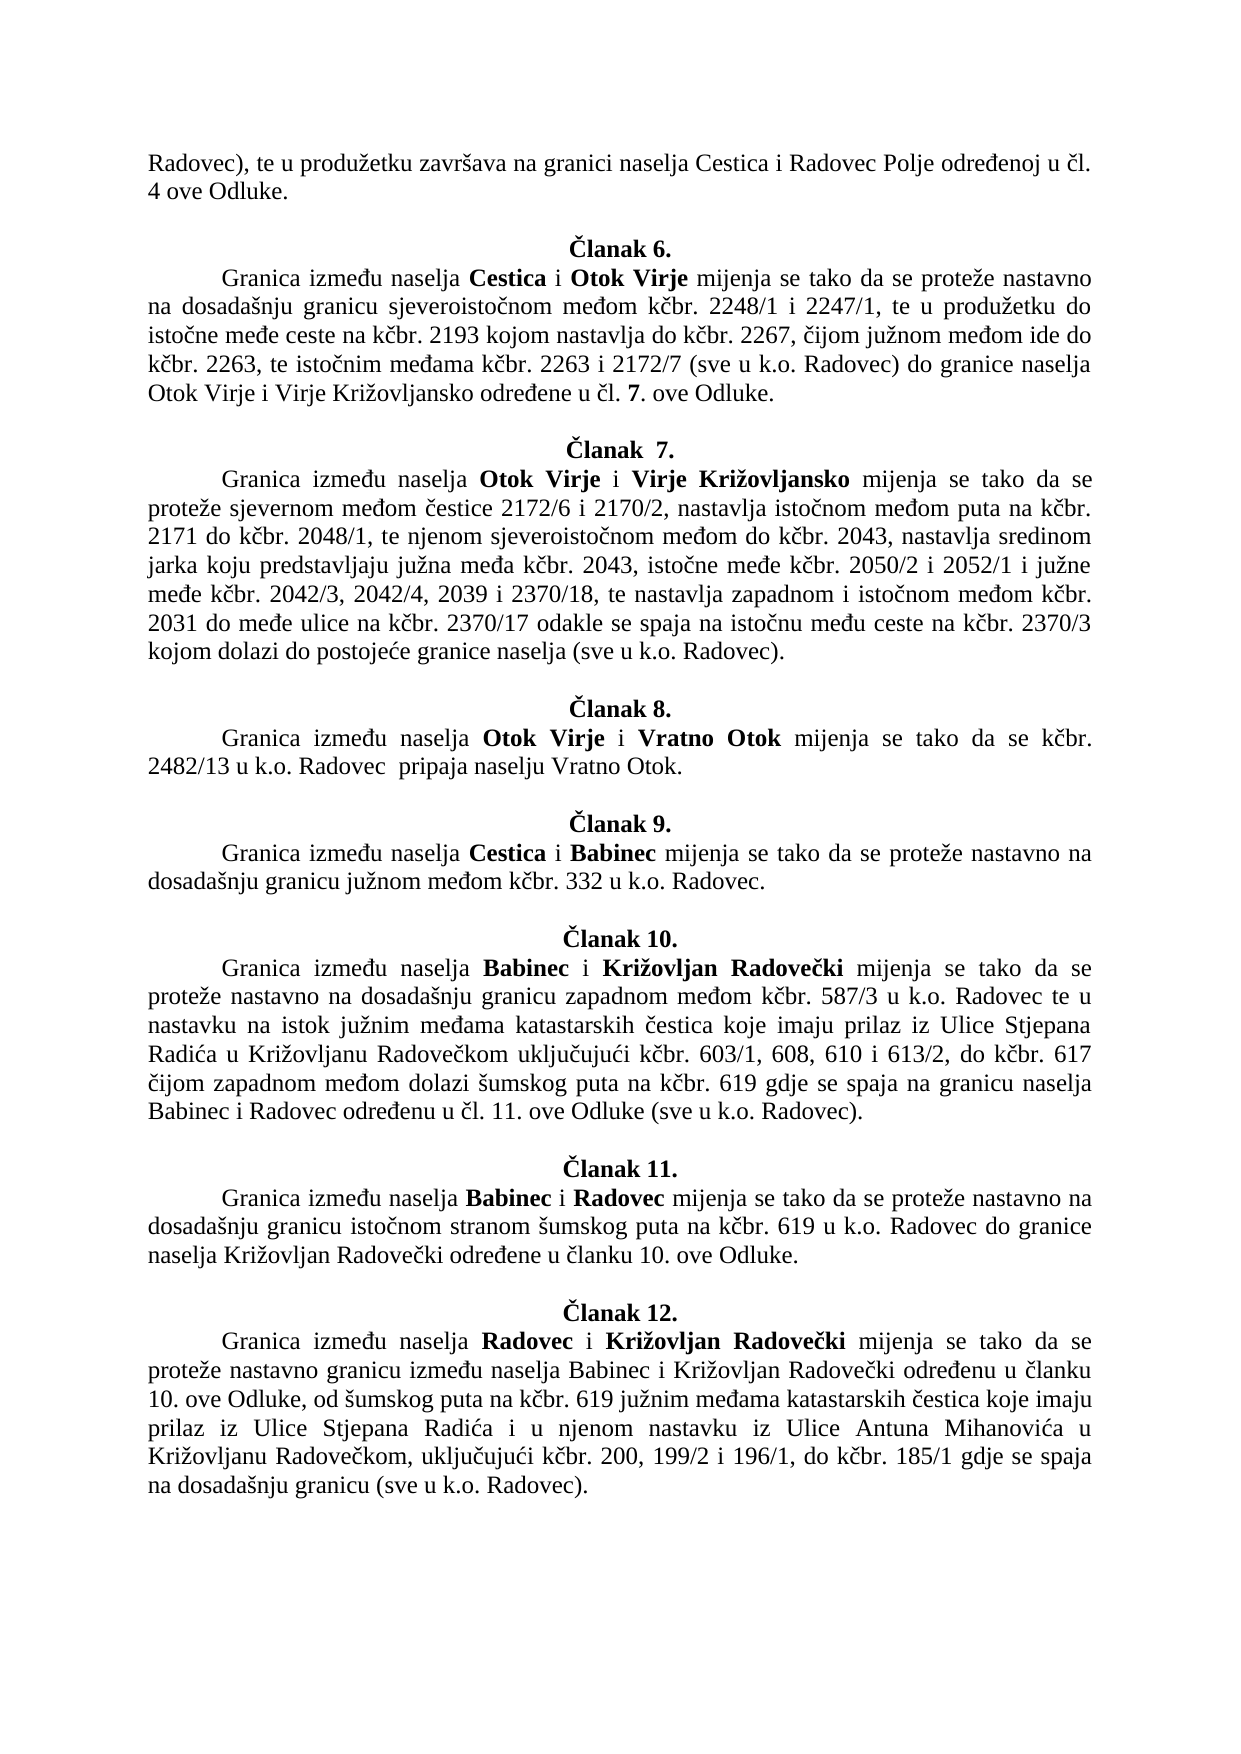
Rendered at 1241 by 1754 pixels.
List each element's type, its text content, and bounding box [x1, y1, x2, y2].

text Članak 6. [148, 234, 1093, 263]
text Granica između naselja Otok Virje i Virje Križovljansko mijenja se tako da se proteže sjevernom međom čestice 2172/6 i 2170/2, nastavlja istočnom međom puta na kčbr. 2171 do kčbr. 2048/1, te njenom sjeveroistočnom međom do kčbr. 2043, nastavlja sredinom jarka koju predstavljaju južna međa kčbr. 2043, istočne međe kčbr. 2050/2 i 2052/1 i južne međe kčbr. 2042/3, 2042/4, 2039 i 2370/18, te nastavlja zapadnom i istočnom međom kčbr. 2031 do međe ulice na kčbr. 2370/17 odakle se spaja na istočnu među ceste na kčbr. 2370/3 kojom dolazi do postojeće granice naselja (sve u k.o. Radovec). [148, 464, 1093, 665]
text Granica između naselja Radovec i Križovljan Radovečki mijenja se tako da se proteže nastavno granicu između naselja Babinec i Križovljan Radovečki određenu u članku 10. ove Odluke, od šumskog puta na kčbr. 619 južnim međama katastarskih čestica koje imaju prilaz iz Ulice Stjepana Radića i u njenom nastavku iz Ulice Antuna Mihanovića u Križovljanu Radovečkom, uključujući kčbr. 200, 199/2 i 196/1, do kčbr. 185/1 gdje se spaja na dosadašnju granicu (sve u k.o. Radovec). [148, 1326, 1093, 1499]
text Granica između naselja Otok Virje i Vratno Otok mijenja se tako da se kčbr. 2482/13 u k.o. Radovec pripaja naselju Vratno Otok. [148, 723, 1093, 780]
text Članak 9. [148, 809, 1093, 838]
text Članak 10. [148, 924, 1093, 953]
text Članak 12. [148, 1298, 1093, 1326]
text Granica između naselja Cestica i Otok Virje mijenja se tako da se proteže nastavno na dosadašnju granicu sjeveroistočnom međom kčbr. 2248/1 i 2247/1, te u produžetku do istočne međe ceste na kčbr. 2193 kojom nastavlja do kčbr. 2267, čijom južnom međom ide do kčbr. 2263, te istočnim međama kčbr. 2263 i 2172/7 (sve u k.o. Radovec) do granice naselja Otok Virje i Virje Križovljansko određene u čl. 7. ove Odluke. [148, 263, 1093, 406]
text Članak 11. [148, 1154, 1093, 1183]
text Granica između naselja Babinec i Križovljan Radovečki mijenja se tako da se proteže nastavno na dosadašnju granicu zapadnom međom kčbr. 587/3 u k.o. Radovec te u nastavku na istok južnim međama katastarskih čestica koje imaju prilaz iz Ulice Stjepana Radića u Križovljanu Radovečkom uključujući kčbr. 603/1, 608, 610 i 613/2, do kčbr. 617 čijom zapadnom međom dolazi šumskog puta na kčbr. 619 gdje se spaja na granicu naselja Babinec i Radovec određenu u čl. 11. ove Odluke (sve u k.o. Radovec). [148, 953, 1093, 1125]
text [148, 148, 1093, 205]
text Članak 7. [148, 435, 1093, 464]
text Granica između naselja Cestica i Babinec mijenja se tako da se proteže nastavno na dosadašnju granicu južnom međom kčbr. 332 u k.o. Radovec. [148, 838, 1093, 895]
text Članak 8. [148, 694, 1093, 723]
text Granica između naselja Babinec i Radovec mijenja se tako da se proteže nastavno na dosadašnju granicu istočnom stranom šumskog puta na kčbr. 619 u k.o. Radovec do granice naselja Križovljan Radovečki određene u članku 10. ove Odluke. [148, 1183, 1093, 1269]
